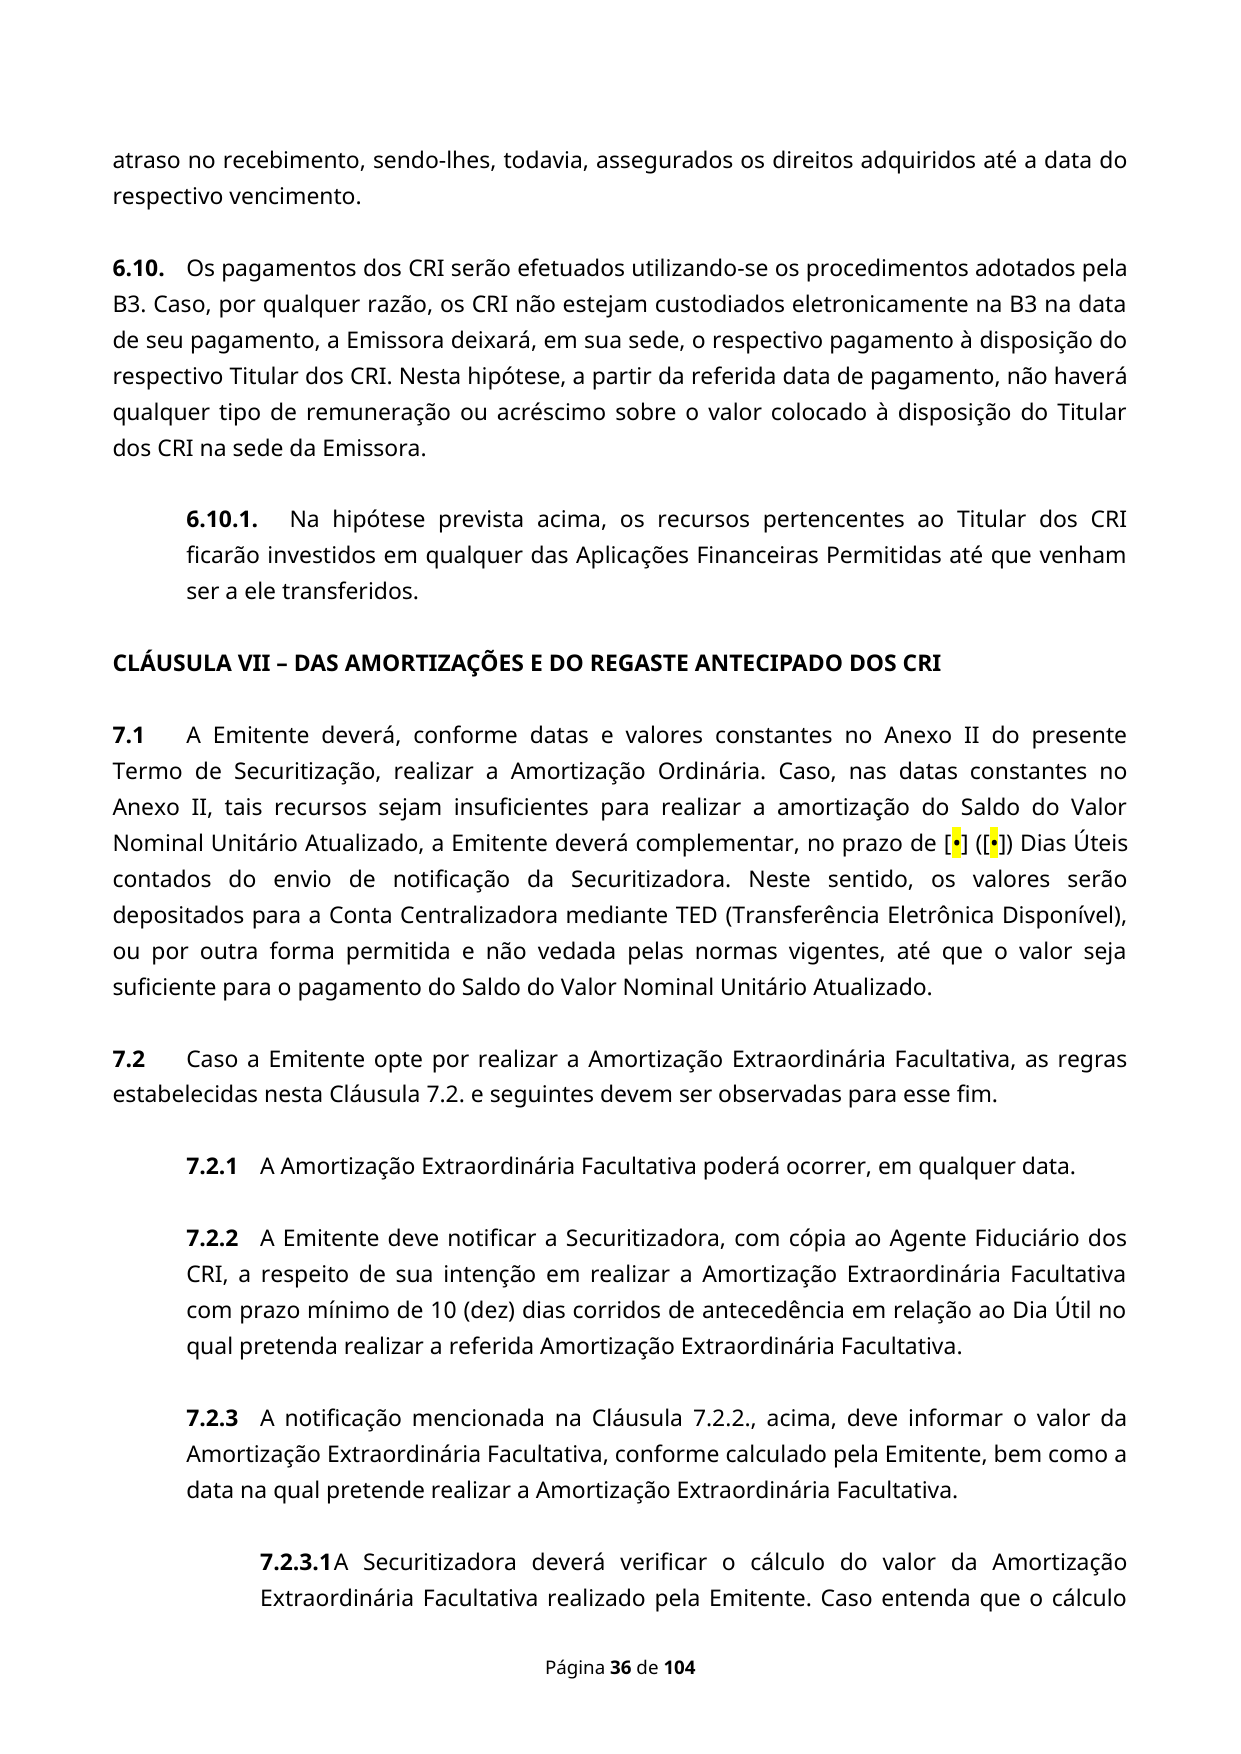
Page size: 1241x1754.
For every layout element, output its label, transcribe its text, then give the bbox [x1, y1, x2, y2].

list Os pagamentos dos CRI serão efetuados utilizando-se os procedimentos adotados pela B3. Caso, por qualquer razão, os CRI não estejam custodiados eletronicamente na B3 na data de seu pagamento, a Emissora deixará, em sua sede, o respectivo pagamento à disposição do respectivo Titular dos CRI. Nesta hipótese, a partir da referida data de pagamento, não haverá qualquer tipo de remuneração ou acréscimo sobre o valor colocado à disposição do Titular dos CRI na sede da Emissora. [112, 252, 1128, 463]
list A Emitente deve notificar a Securitizadora, com cópia ao Agente Fiduciário dos CRI, a respeito de sua intenção em realizar a Amortização Extraordinária Facultativa com prazo mínimo de 10 (dez) dias corridos de antecedência em relação ao Dia Útil no qual pretenda realizar a referida Amortização Extraordinária Facultativa. [186, 1222, 1128, 1361]
list Na hipótese prevista acima, os recursos pertencentes ao Titular dos CRI ficarão investidos em qualquer das Aplicações Financeiras Permitidas até que venham ser a ele transferidos. [186, 503, 1128, 607]
list A notificação mencionada na Cláusula 7.2.2., acima, deve informar o valor da Amortização Extraordinária Facultativa, conforme calculado pela Emitente, bem como a data na qual pretende realizar a Amortização Extraordinária Facultativa. [186, 1402, 1128, 1505]
list A Emitente deverá, conforme datas e valores constantes no Anexo II do presente Termo de Securitização, realizar a Amortização Ordinária. Caso, nas datas constantes no Anexo II, tais recursos sejam insuficientes para realizar a amortização do Saldo do Valor Nominal Unitário Atualizado, a Emitente deverá complementar, no prazo de [•] ([•]) Dias Úteis contados do envio de notificação da Securitizadora. Neste sentido, os valores serão depositados para a Conta Centralizadora mediante TED (Transferência Eletrônica Disponível), ou por outra forma permitida e não vedada pelas normas vigentes, até que o valor seja suficiente para o pagamento do Saldo do Valor Nominal Unitário Atualizado. [112, 719, 1128, 1002]
list A Amortização Extraordinária Facultativa poderá ocorrer, em qualquer data. [186, 1150, 1128, 1182]
subtitle CLÁUSULA VII – DAS AMORTIZAÇÕES E DO REGASTE ANTECIPADO DOS CRI [112, 647, 1128, 678]
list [260, 1546, 1128, 1613]
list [112, 144, 1128, 211]
list Caso a Emitente opte por realizar a Amortização Extraordinária Facultativa, as regras estabelecidas nesta Cláusula 7.2. e seguintes devem ser observadas para esse fim. [112, 1042, 1128, 1110]
